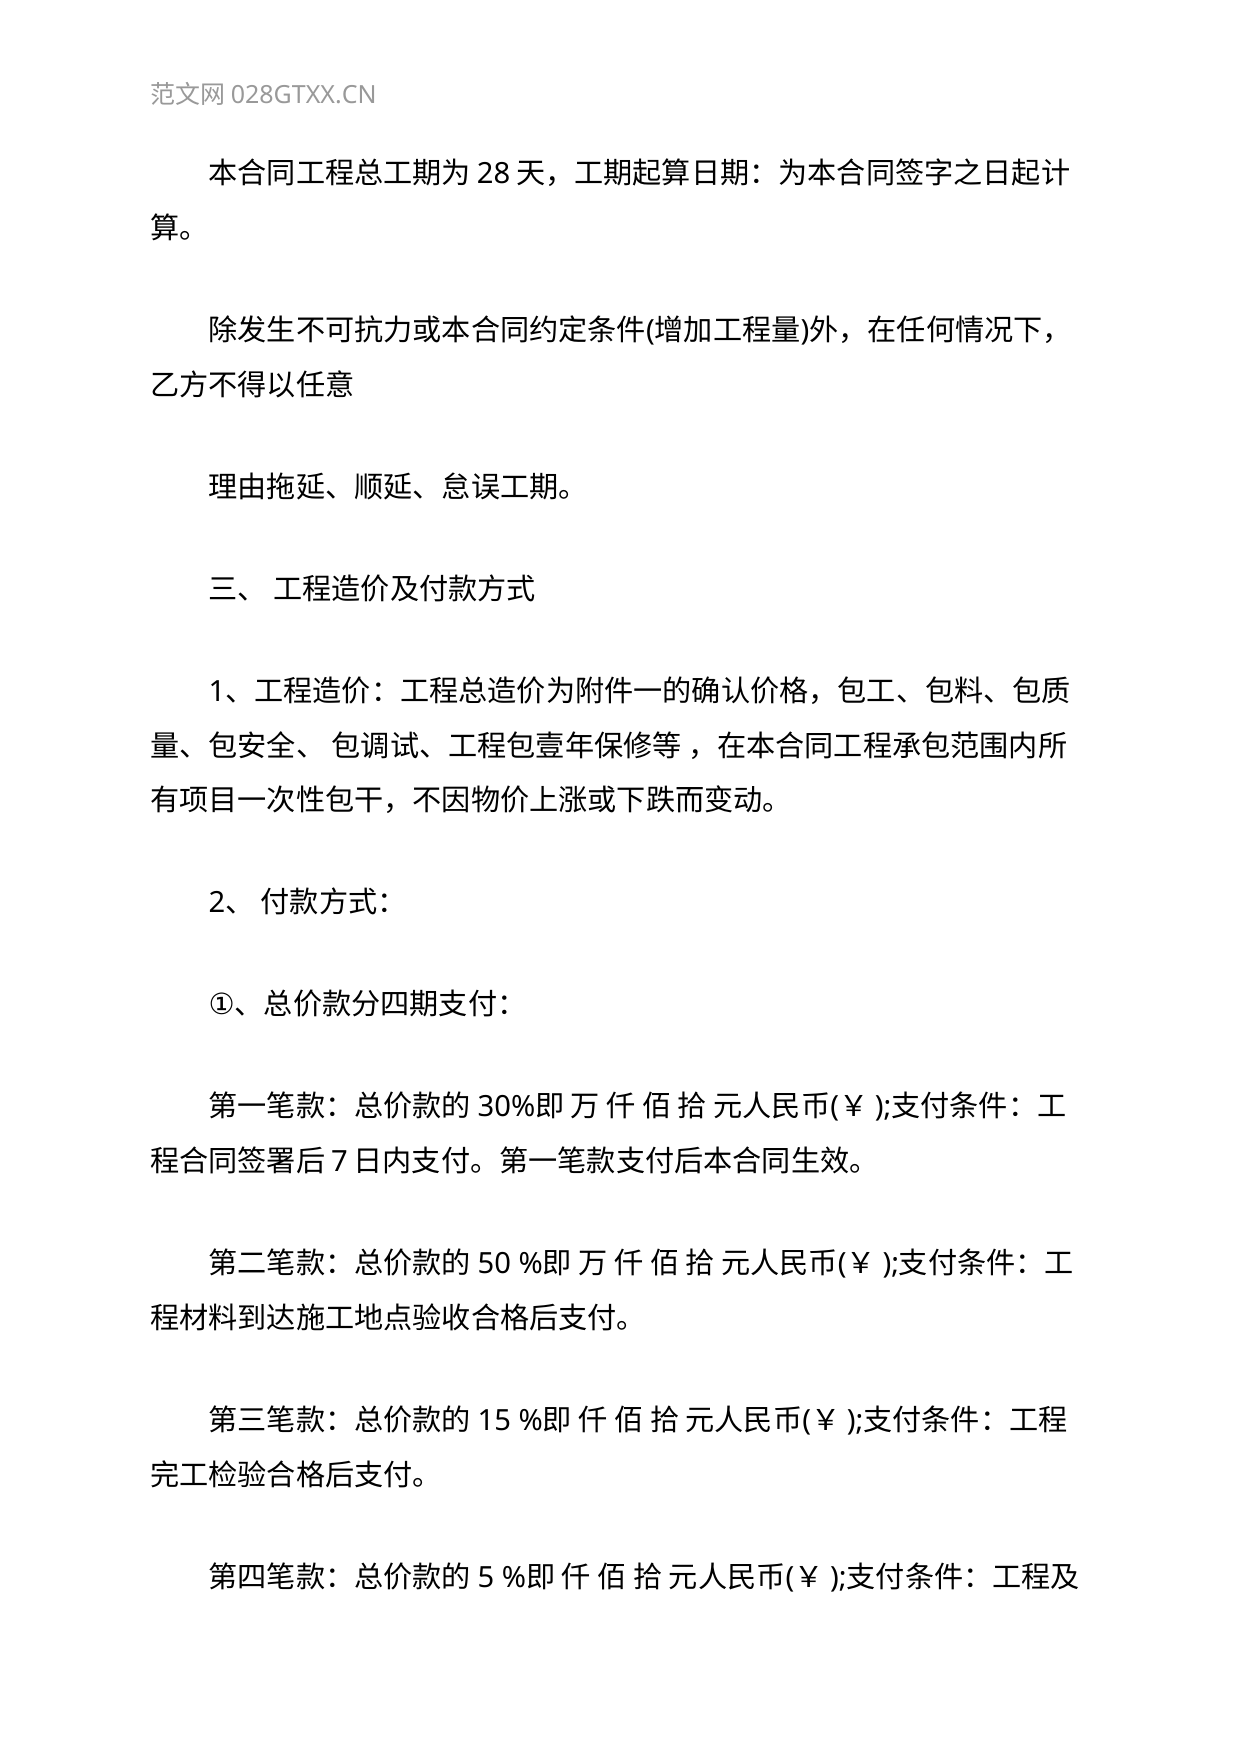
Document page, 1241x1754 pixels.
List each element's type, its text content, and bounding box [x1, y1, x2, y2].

text ①、总价款分四期支付： [150, 981, 1090, 1023]
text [150, 1553, 1090, 1596]
text 三、 工程造价及付款方式 [150, 565, 1090, 608]
text 第三笔款：总价款的 15 %即 仟 佰 拾 元人民币(￥ );支付条件：工程完工检验合格后支付。 [150, 1396, 1090, 1494]
text 理由拖延、顺延、怠误工期。 [150, 463, 1090, 506]
text 2、 付款方式： [150, 879, 1090, 921]
text 第二笔款：总价款的 50 %即 万 仟 佰 拾 元人民币(￥ );支付条件：工程材料到达施工地点验收合格后支付。 [150, 1240, 1090, 1337]
text 除发生不可抗力或本合同约定条件(增加工程量)外，在任何情况下，乙方不得以任意 [150, 307, 1090, 404]
text 本合同工程总工期为28天，工期起算日期：为本合同签字之日起计算。 [150, 150, 1090, 247]
text 1、工程造价：工程总造价为附件一的确认价格，包工、包料、包质量、包安全、 包调试、工程包壹年保修等 ，在本合同工程承包范围内所有项目一次性包干，不因物价上涨或下跌而变动。 [150, 667, 1090, 819]
text 第一笔款：总价款的 30%即 万 仟 佰 拾 元人民币(￥ );支付条件：工程合同签署后7日内支付。第一笔款支付后本合同生效。 [150, 1083, 1090, 1180]
